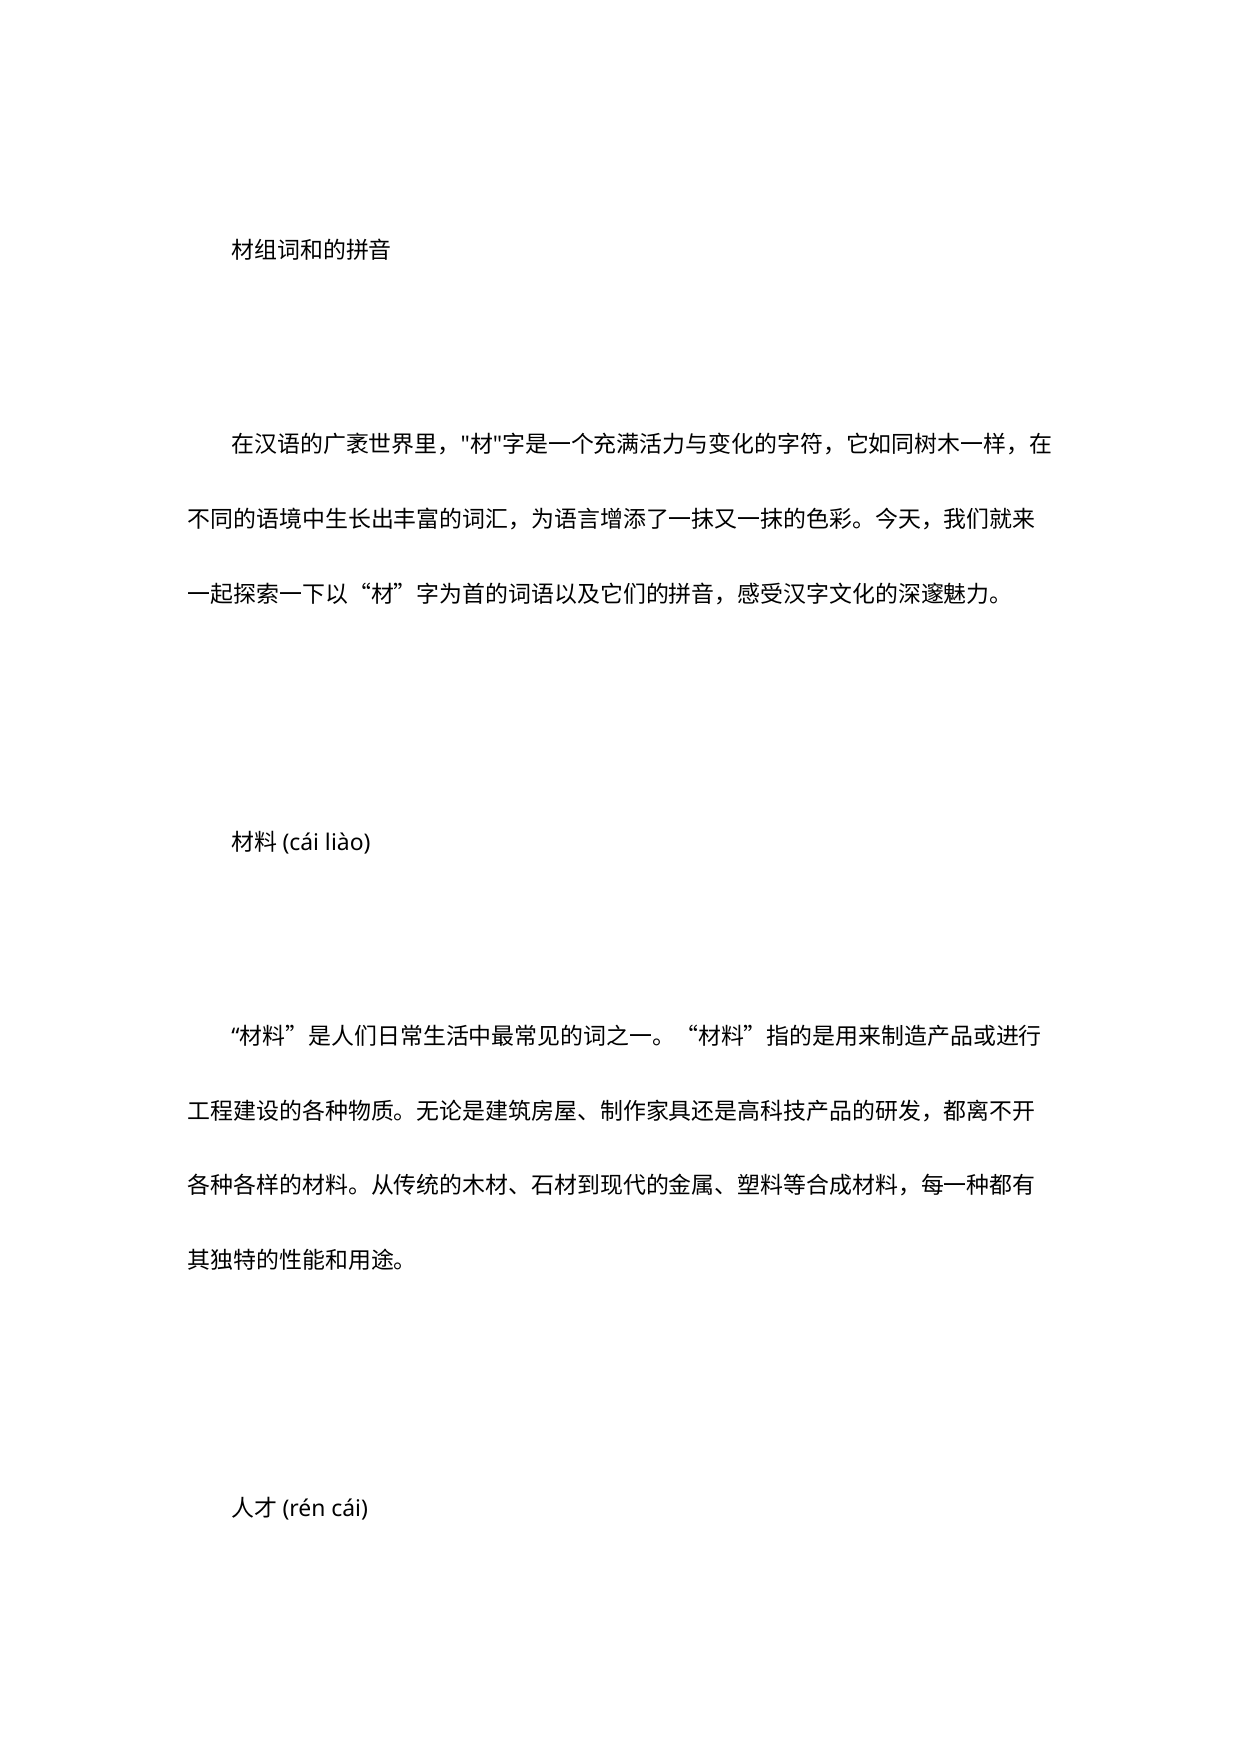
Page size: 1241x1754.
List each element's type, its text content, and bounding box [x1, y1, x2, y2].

text “材料”是人们日常生活中最常见的词之一。“材料”指的是用来制造产品或进行工程建设的各种物质。无论是建筑房屋、制作家具还是高科技产品的研发，都离不开各种各样的材料。从传统的木材、石材到现代的金属、塑料等合成材料，每一种都有其独特的性能和用途。 [187, 1002, 1053, 1291]
text 在汉语的广袤世界里，"材"字是一个充满活力与变化的字符，它如同树木一样，在不同的语境中生长出丰富的词汇，为语言增添了一抹又一抹的色彩。今天，我们就来一起探索一下以“材”字为首的词语以及它们的拼音，感受汉字文化的深邃魅力。 [187, 410, 1053, 624]
text 人才 (rén cái) [187, 1474, 1053, 1539]
text 材料 (cái liào) [187, 808, 1053, 873]
text 材组词和的拼音 [187, 216, 1053, 281]
